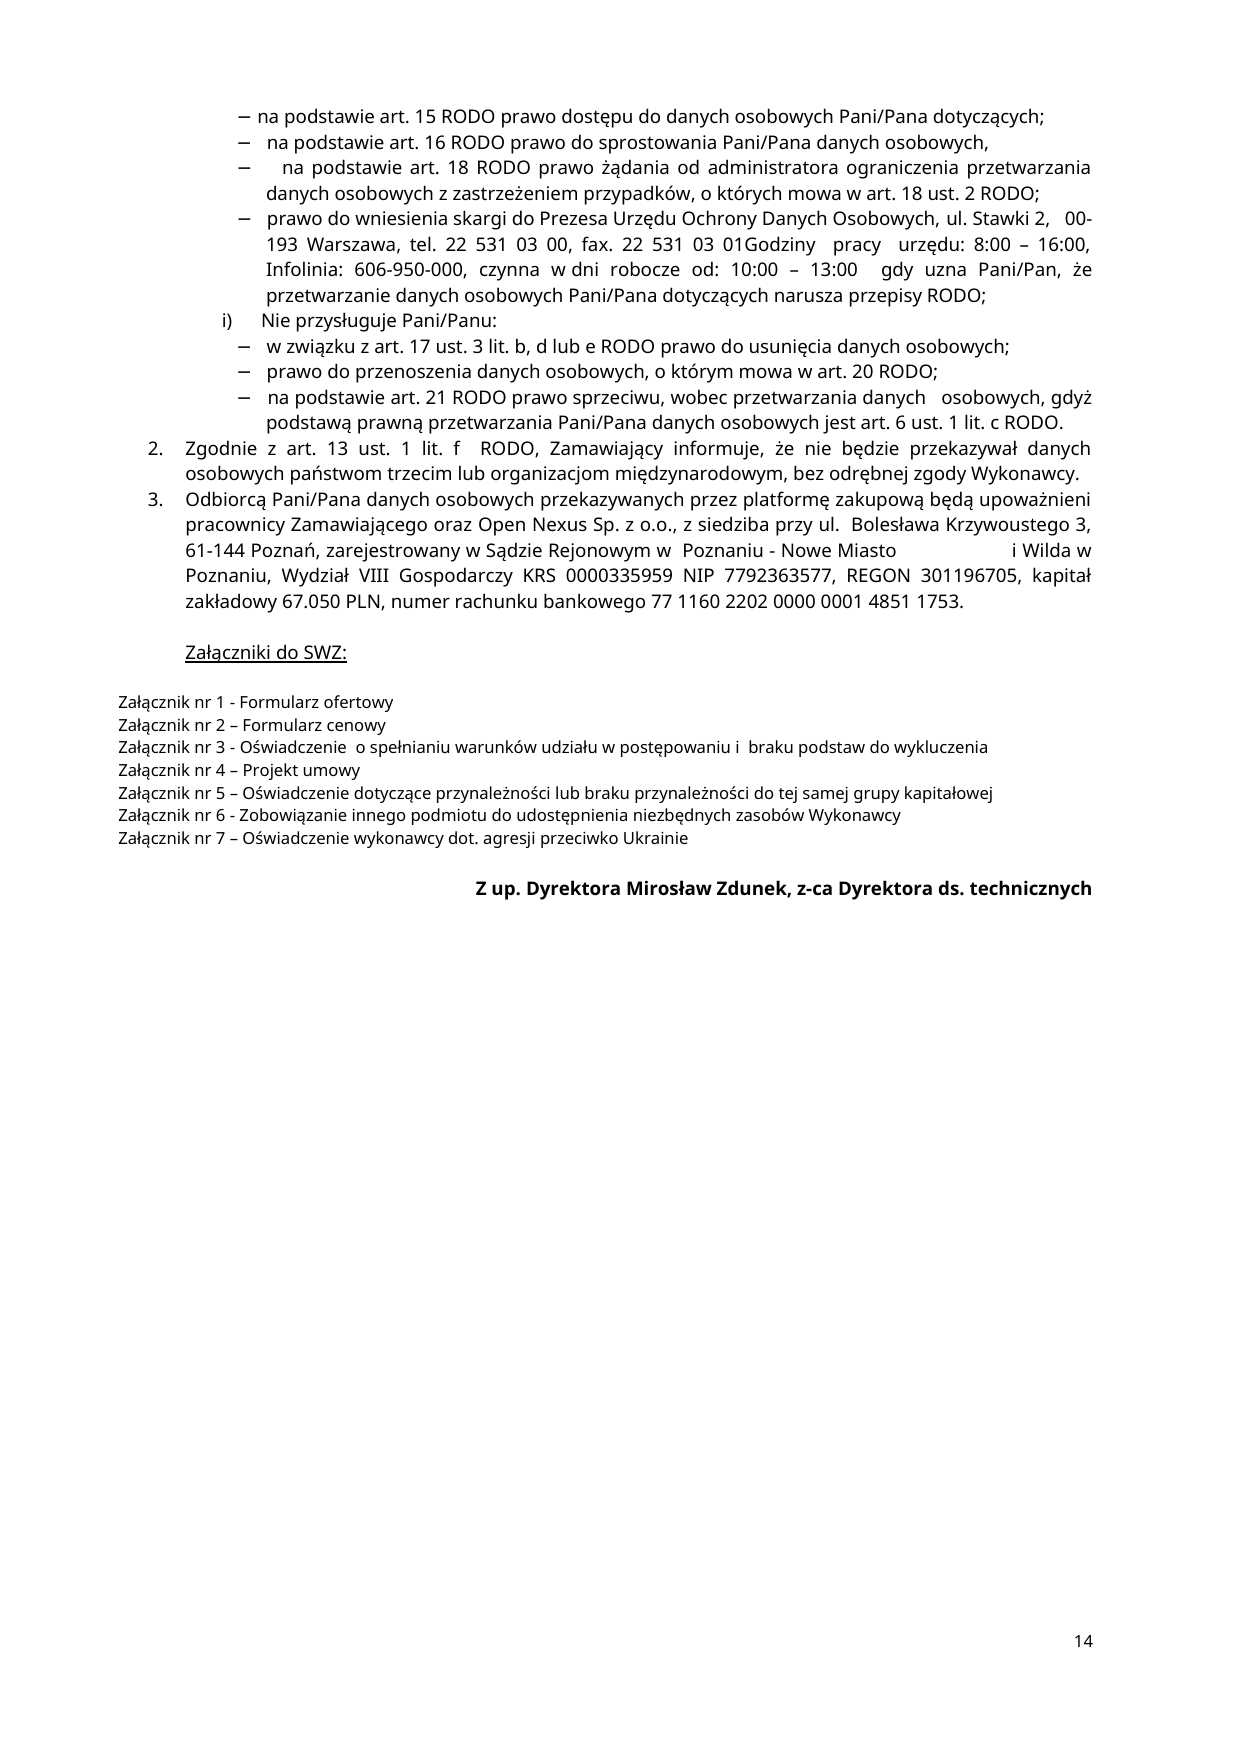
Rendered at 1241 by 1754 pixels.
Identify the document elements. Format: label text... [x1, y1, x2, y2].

text Załącznik nr 2 – Formularz cenowy [118, 713, 1093, 736]
text Załącznik nr 7 – Oświadczenie wykonawcy dot. agresji przeciwko Ukrainie [118, 827, 1093, 849]
list Nie przysługuje Pani/Panu: [222, 308, 1093, 333]
list Załączniki do SWZ: [185, 639, 1093, 665]
list Odbiorcą Pani/Pana danych osobowych przekazywanych przez platformę zakupową będą upoważnieni pracownicy Zamawiającego oraz Open Nexus Sp. z o.o., z siedziba przy ul. Bolesława Krzywoustego 3, 61-144 Poznań, zarejestrowany w Sądzie Rejonowym w Poznaniu - Nowe Miasto i Wilda w Poznaniu, Wydział VIII Gospodarczy KRS 0000335959 NIP 7792363577, REGON 301196705, kapitał zakładowy 67.050 PLN, numer rachunku bankowego 77 1160 2202 0000 0001 4851 1753. [148, 486, 1093, 614]
text − w związku z art. 17 ust. 3 lit. b, d lub e RODO prawo do usunięcia danych osobowych; [236, 333, 1093, 359]
text − na podstawie art. 16 RODO prawo do sprostowania Pani/Pana danych osobowych, [222, 129, 1093, 154]
text − prawo do wniesienia skargi do Prezesa Urzędu Ochrony Danych Osobowych, ul. Stawki 2, 00-193 Warszawa, tel. 22 531 03 00, fax. 22 531 03 01Godziny pracy urzędu: 8:00 – 16:00, Infolinia: 606-950-000, czynna w dni robocze od: 10:00 – 13:00 gdy uzna Pani/Pan, że przetwarzanie danych osobowych Pani/Pana dotyczących narusza przepisy RODO; [236, 206, 1093, 308]
text − na podstawie art. 15 RODO prawo dostępu do danych osobowych Pani/Pana dotyczących; [236, 103, 1093, 129]
list Zgodnie z art. 13 ust. 1 lit. f RODO, Zamawiający informuje, że nie będzie przekazywał danych osobowych państwom trzecim lub organizacjom międzynarodowym, bez odrębnej zgody Wykonawcy. [148, 435, 1093, 486]
text − na podstawie art. 18 RODO prawo żądania od administratora ograniczenia przetwarzania danych osobowych z zastrzeżeniem przypadków, o których mowa w art. 18 ust. 2 RODO; [236, 154, 1093, 206]
text Załącznik nr 6 - Zobowiązanie innego podmiotu do udostępnienia niezbędnych zasobów Wykonawcy [118, 804, 1093, 827]
text Załącznik nr 5 – Oświadczenie dotyczące przynależności lub braku przynależności do tej samej grupy kapitałowej [118, 781, 1093, 804]
text − na podstawie art. 21 RODO prawo sprzeciwu, wobec przetwarzania danych osobowych, gdyż podstawą prawną przetwarzania Pani/Pana danych osobowych jest art. 6 ust. 1 lit. c RODO. [236, 384, 1093, 435]
text Z up. Dyrektora Mirosław Zdunek, z-ca Dyrektora ds. technicznych [148, 875, 1093, 900]
text Załącznik nr 1 - Formularz ofertowy [118, 690, 1093, 713]
text Załącznik nr 4 – Projekt umowy [118, 758, 1093, 781]
text − prawo do przenoszenia danych osobowych, o którym mowa w art. 20 RODO; [236, 359, 1093, 384]
text Załącznik nr 3 - Oświadczenie o spełnianiu warunków udziału w postępowaniu i braku podstaw do wykluczenia [118, 736, 1093, 758]
